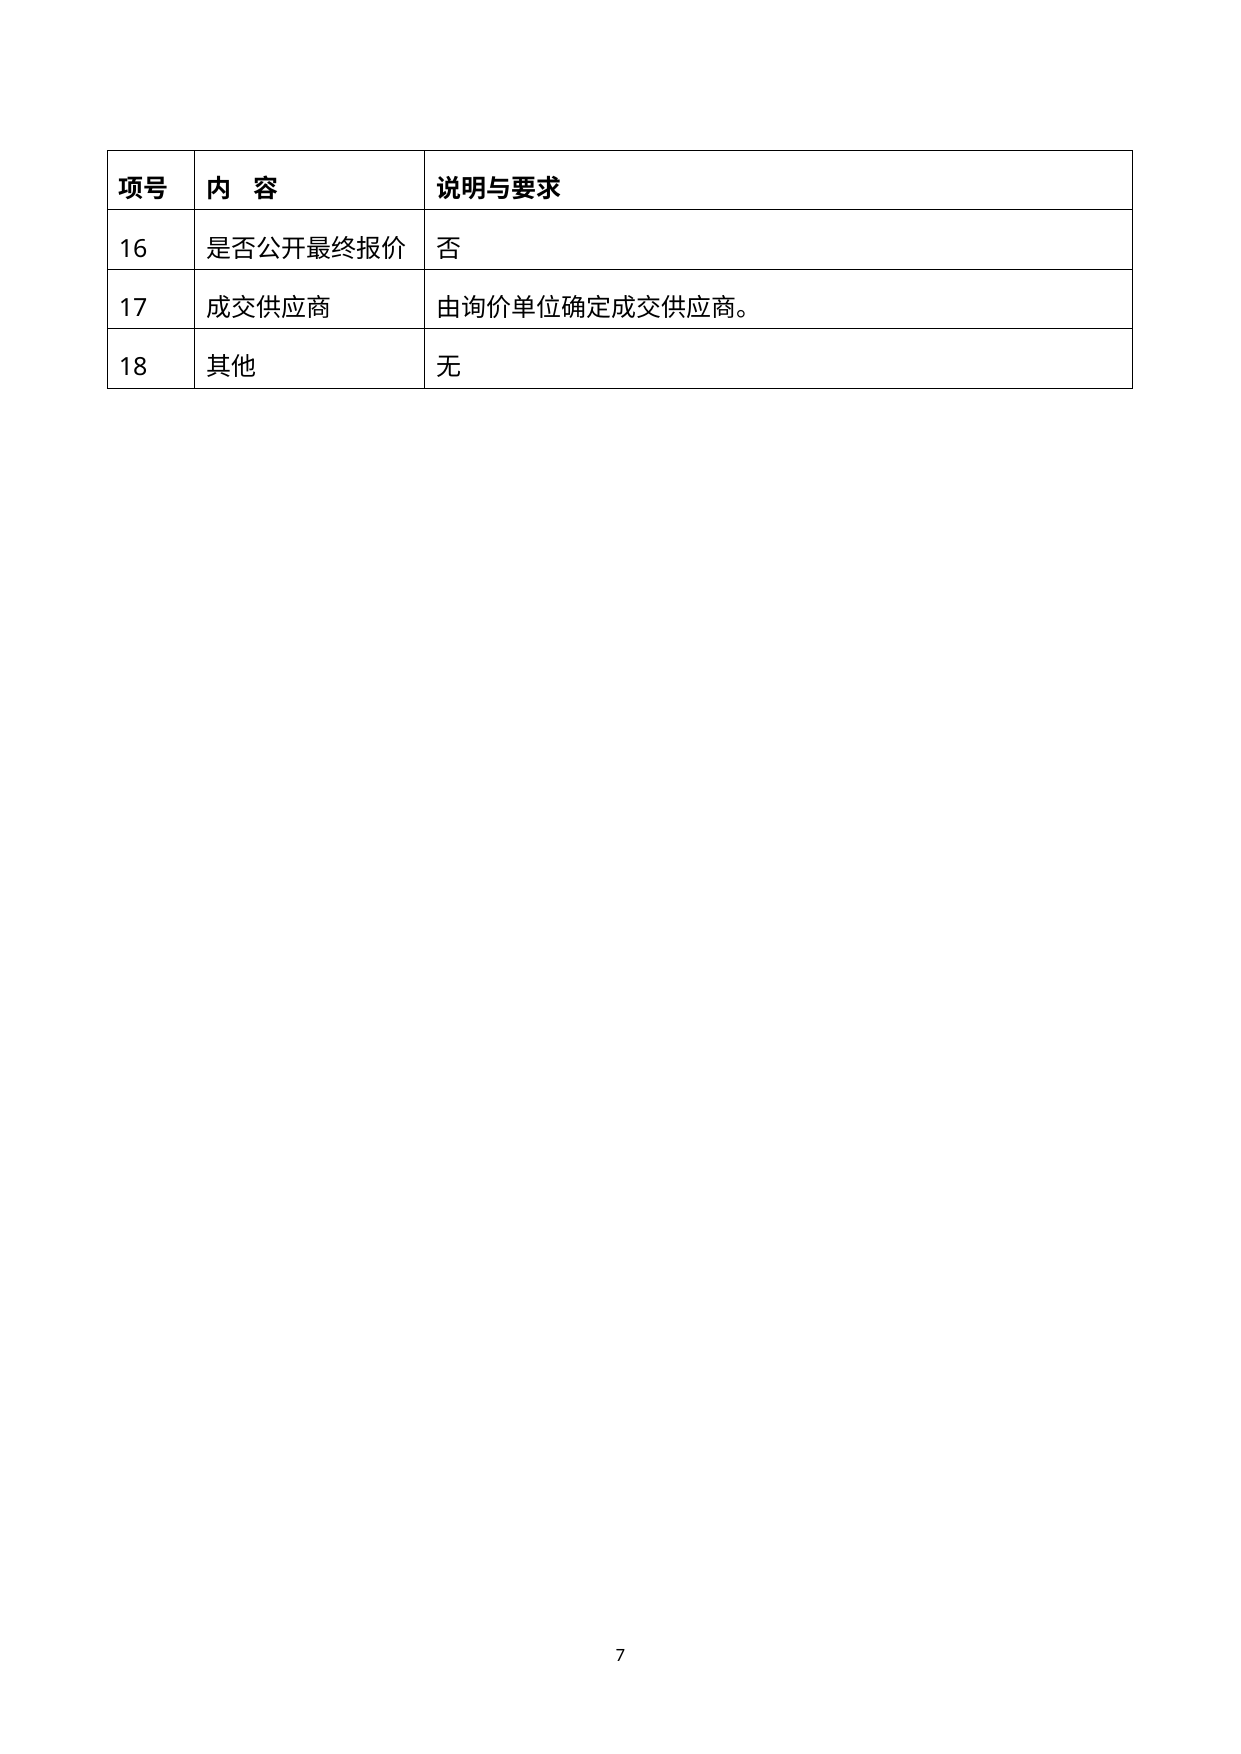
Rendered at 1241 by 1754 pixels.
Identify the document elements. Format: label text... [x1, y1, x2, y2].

table_header 项号 [108, 151, 194, 209]
table_cell 16 [108, 210, 194, 269]
table_cell 18 [108, 329, 194, 387]
table_header 内 容 [195, 151, 424, 209]
table_cell 其他 [195, 329, 424, 387]
table_cell 否 [425, 210, 1132, 269]
table_cell 是否公开最终报价 [195, 210, 424, 269]
table_cell 无 [425, 329, 1132, 387]
table_cell 由询价单位确定成交供应商。 [425, 270, 1132, 328]
table_header 说明与要求 [425, 151, 1132, 209]
table_cell 17 [108, 270, 194, 328]
table_cell 成交供应商 [195, 270, 424, 328]
